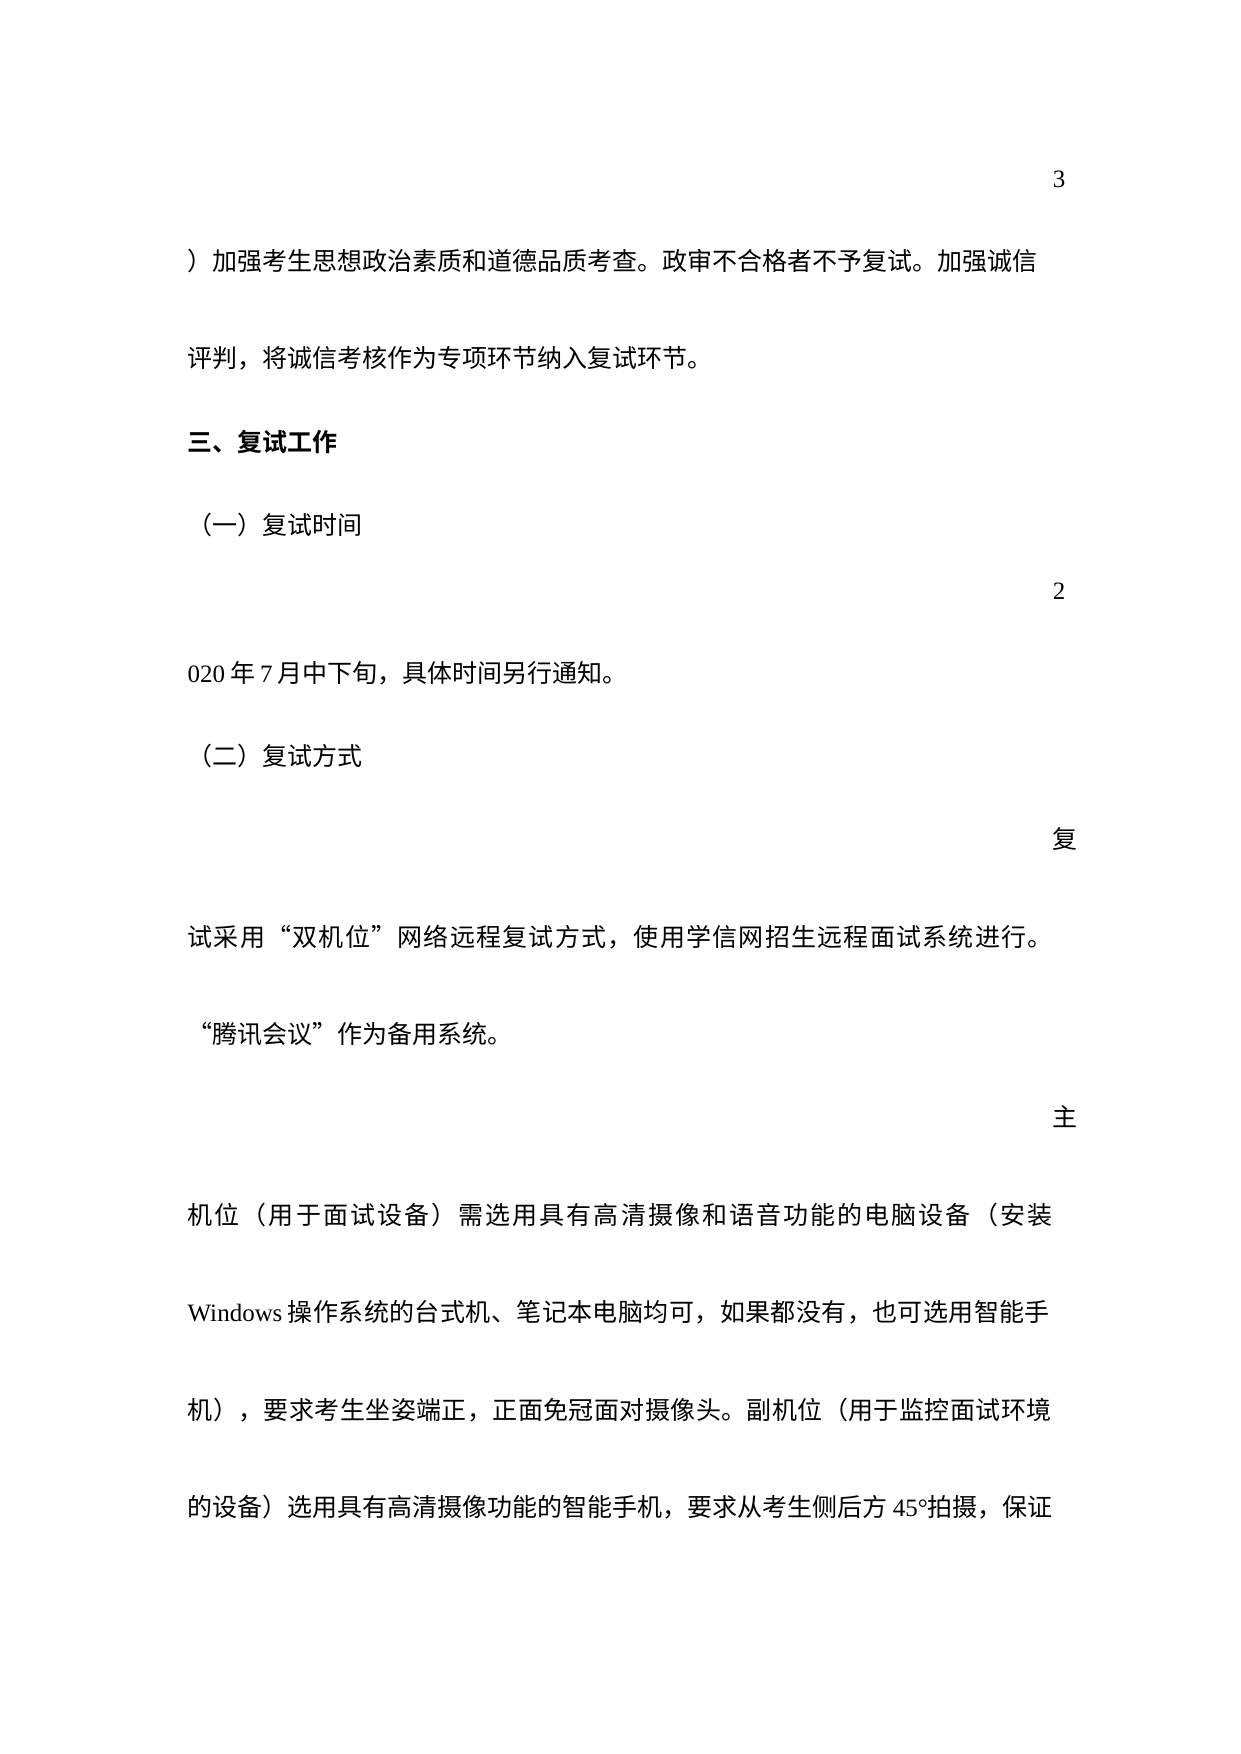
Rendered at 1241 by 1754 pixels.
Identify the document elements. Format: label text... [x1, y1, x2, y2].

text （一）复试时间 [187, 491, 1053, 556]
text 2020年7月中下旬，具体时间另行通知。 [187, 574, 1053, 704]
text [187, 1083, 1053, 1538]
text 三、复试工作 [187, 408, 1053, 473]
text 3）加强考生思想政治素质和道德品质考查。政审不合格者不予复试。加强诚信评判，将诚信考核作为专项环节纳入复试环节。 [187, 162, 1053, 389]
text （二）复试方式 [187, 722, 1053, 787]
text 复试采用“双机位”网络远程复试方式，使用学信网招生远程面试系统进行。“腾讯会议”作为备用系统。 [187, 805, 1053, 1065]
